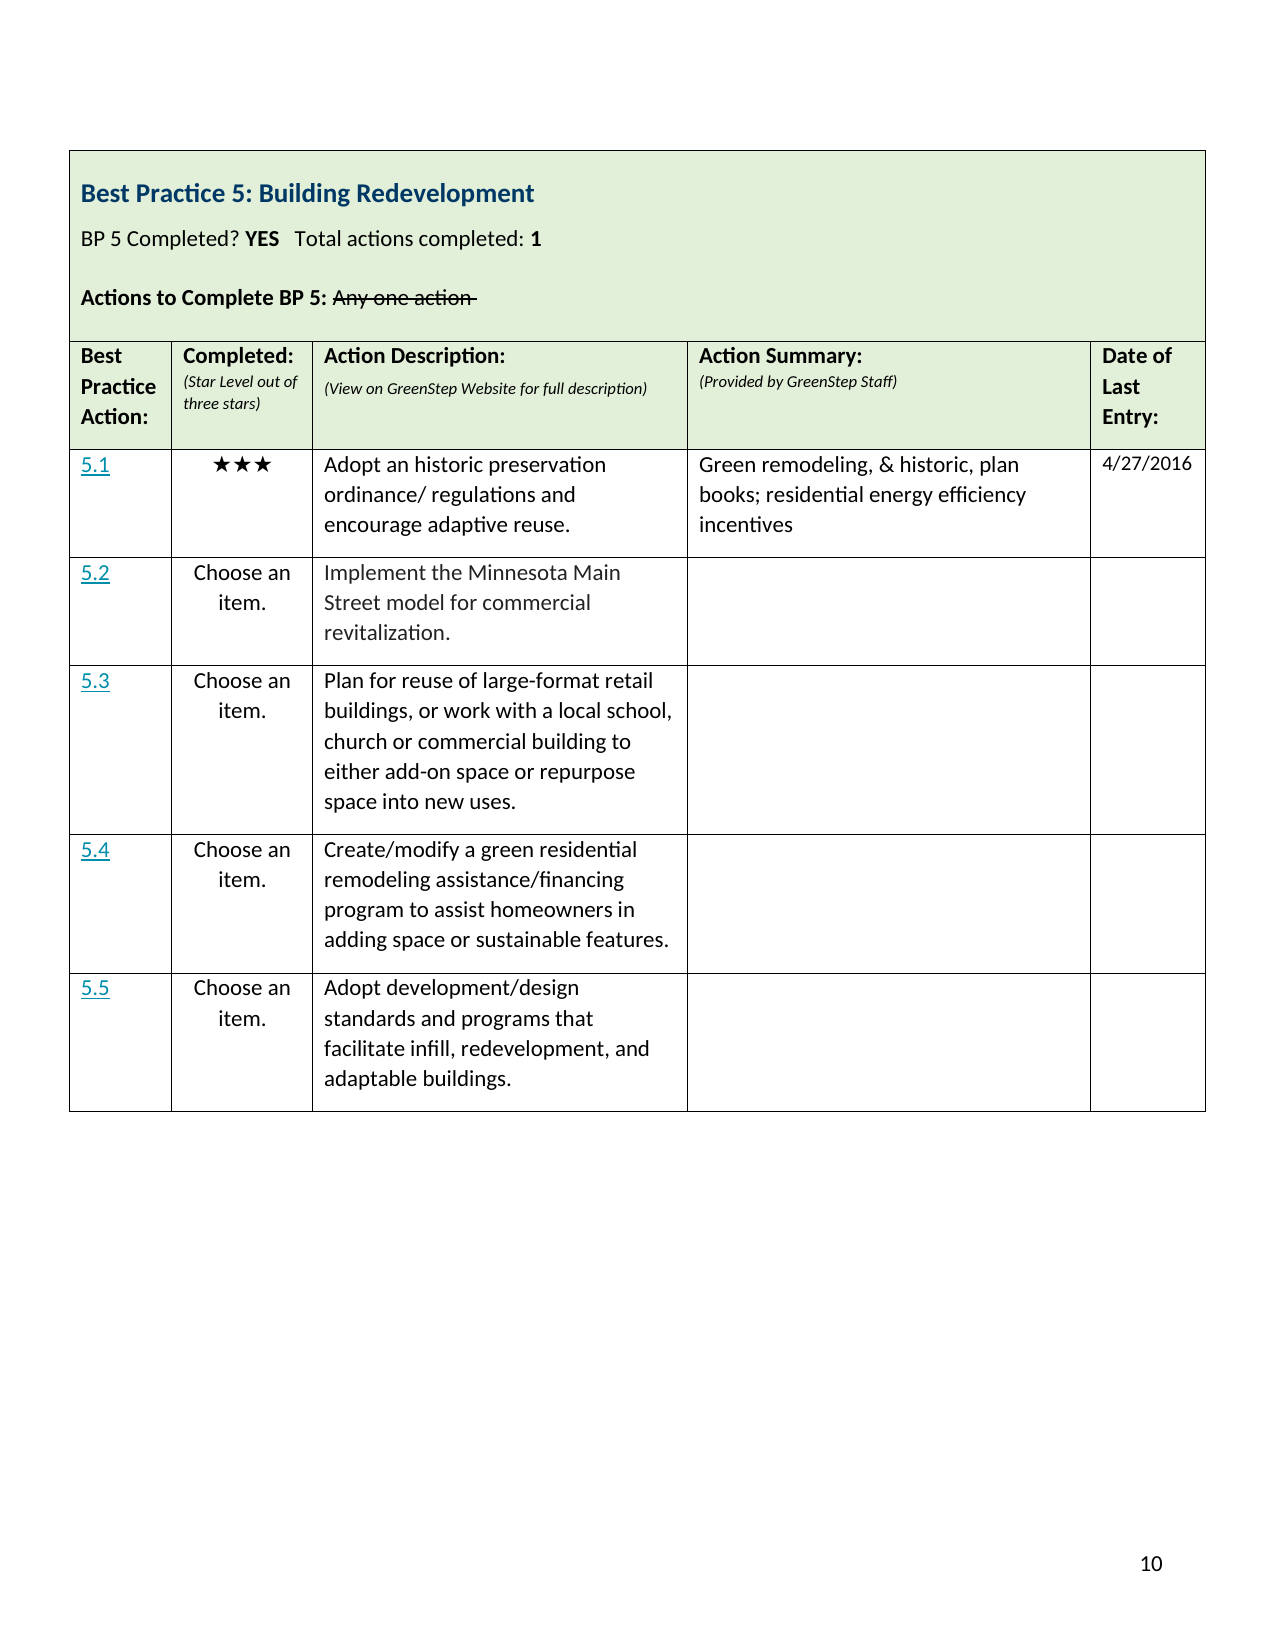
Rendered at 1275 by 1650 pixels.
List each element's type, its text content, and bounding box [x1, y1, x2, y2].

table_cell Best Practice Action: [70, 342, 171, 449]
table_cell [172, 666, 312, 834]
table_cell [172, 835, 312, 972]
table_cell 5.5 [70, 974, 171, 1111]
table_cell [688, 558, 1090, 665]
table_cell Create/modify a green residential remodeling assistance/financing program to assist homeowners in adding space or sustainable features. [313, 835, 687, 972]
table_cell 5.2 [70, 558, 171, 665]
table_cell 5.1 [70, 450, 171, 557]
table_cell Plan for reuse of large-format retail buildings, or work with a local school, church or commercial building to either add-on space or repurpose space into new uses. [313, 666, 687, 834]
table_cell Adopt development/design standards and programs that facilitate infill, redevelopment, and adaptable buildings. [313, 974, 687, 1111]
table_cell [688, 974, 1090, 1111]
table_cell [1091, 666, 1205, 834]
table_cell [172, 450, 312, 557]
table_cell [688, 835, 1090, 972]
table_cell Implement the Minnesota Main Street model for commercial revitalization. [313, 558, 687, 665]
table_cell Adopt an historic preservation ordinance/ regulations and encourage adaptive reuse. [313, 450, 687, 557]
table_cell [688, 666, 1090, 834]
table_cell [172, 974, 312, 1111]
table_cell 4/27/2016 [1091, 450, 1205, 557]
table_cell Green remodeling, & historic, plan books; residential energy efficiency incentives [688, 450, 1090, 557]
table_cell Action Description: (View on GreenStep Website for full description) [313, 342, 687, 449]
table_cell 5.4 [70, 835, 171, 972]
table_cell Date of Last Entry: [1091, 342, 1205, 449]
table_cell [1091, 974, 1205, 1111]
table_cell Completed: (Star Level out of three stars) [172, 342, 312, 449]
table_cell Best Practice 5: Building Redevelopment BP 5 Completed? Total actions completed: Actions to Complete BP 5: Any one action [70, 151, 1205, 341]
table_cell Action Summary: (Provided by GreenStep Staff) [688, 342, 1090, 449]
table_cell [172, 558, 312, 665]
table_cell [1091, 835, 1205, 972]
table_cell 5.3 [70, 666, 171, 834]
table_cell [1091, 558, 1205, 665]
